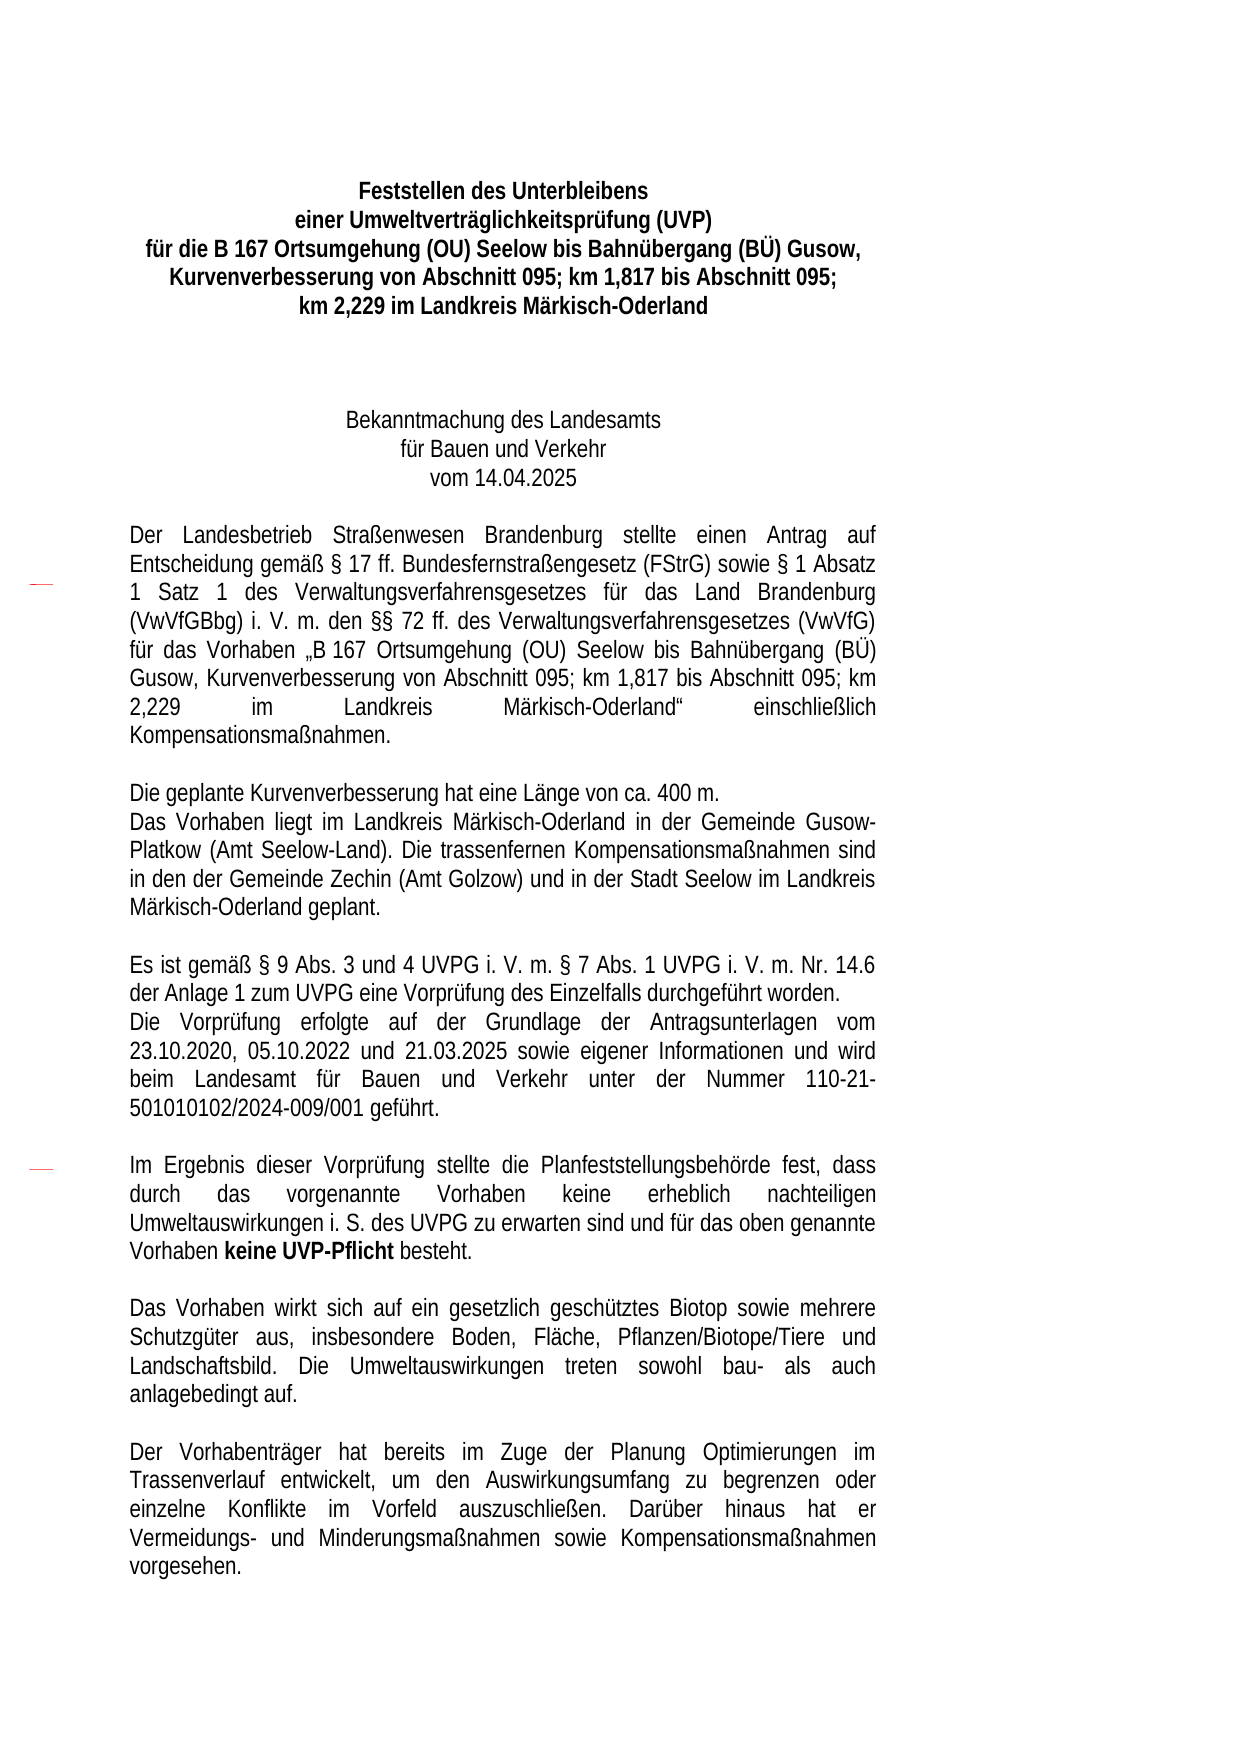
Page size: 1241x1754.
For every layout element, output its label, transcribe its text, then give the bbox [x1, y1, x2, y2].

text Im Ergebnis dieser Vorprüfung stellte die Planfeststellungsbehörde fest, dass durch das vorgenannte Vorhaben keine erheblich nachteiligen Umweltauswirkungen i. S. des UVPG zu erwarten sind und für das oben genannte Vorhaben keine UVP-Pflicht besteht. [129, 1150, 878, 1265]
text Der Vorhabenträger hat bereits im Zuge der Planung Optimierungen im Trassenverlauf entwickelt, um den Auswirkungsumfang zu begrenzen oder einzelne Konflikte im Vorfeld auszuschließen. Darüber hinaus hat er Vermeidungs- und Minderungsmaßnahmen sowie Kompensationsmaßnahmen vorgesehen. [129, 1437, 878, 1580]
text Die geplante Kurvenverbesserung hat eine Länge von ca. 400 m. [129, 778, 878, 806]
text Der Landesbetrieb Straßenwesen Brandenburg stellte einen Antrag auf Entscheidung gemäß § 17 ff. Bundesfernstraßengesetz (FStrG) sowie § 1 Absatz 1 Satz 1 des Verwaltungsverfahrensgesetzes für das Land Brandenburg (VwVfGBbg) i. V. m. den §§ 72 ff. des Verwaltungsverfahrensgesetzes (VwVfG) für das Vorhaben „B 167 Ortsumgehung (OU) Seelow bis Bahnübergang (BÜ) Gusow, Kurvenverbesserung von Abschnitt 095; km 1,817 bis Abschnitt 095; km 2,229 im Landkreis Märkisch-Oderland“ einschließlich Kompensationsmaßnahmen. [129, 520, 878, 749]
text einer Umweltverträglichkeitsprüfung (UVP) [129, 205, 878, 233]
text Feststellen des Unterbleibens [129, 176, 878, 205]
text km 2,229 im Landkreis Märkisch-Oderland [129, 291, 878, 319]
text für die B 167 Ortsumgehung (OU) Seelow bis Bahnübergang (BÜ) Gusow, Kurvenverbesserung von Abschnitt 095; km 1,817 bis Abschnitt 095; [129, 233, 878, 291]
text Das Vorhaben wirkt sich auf ein gesetzlich geschütztes Biotop sowie mehrere Schutzgüter aus, insbesondere Boden, Fläche, Pflanzen/Biotope/Tiere und Landschaftsbild. Die Umweltauswirkungen treten sowohl bau- als auch anlagebedingt auf. [129, 1293, 878, 1408]
text Die Vorprüfung erfolgte auf der Grundlage der Antragsunterlagen vom 23.10.2020, 05.10.2022 und 21.03.2025 sowie eigener Informationen und wird beim Landesamt für Bauen und Verkehr unter der Nummer 110-21-501010102/2024-009/001 geführt. [129, 1007, 878, 1122]
text Das Vorhaben liegt im Landkreis Märkisch-Oderland in der Gemeinde Gusow-Platkow (Amt Seelow-Land). Die trassenfernen Kompensationsmaßnahmen sind in den der Gemeinde Zechin (Amt Golzow) und in der Stadt Seelow im Landkreis Märkisch-Oderland geplant. [129, 806, 878, 921]
text Es ist gemäß § 9 Abs. 3 und 4 UVPG i. V. m. § 7 Abs. 1 UVPG i. V. m. Nr. 14.6 der Anlage 1 zum UVPG eine Vorprüfung des Einzelfalls durchgeführt worden. [129, 950, 878, 1007]
text Bekanntmachung des Landesamts [129, 405, 878, 434]
text vom 14.04.2025 [129, 463, 878, 491]
text für Bauen und Verkehr [129, 434, 878, 463]
